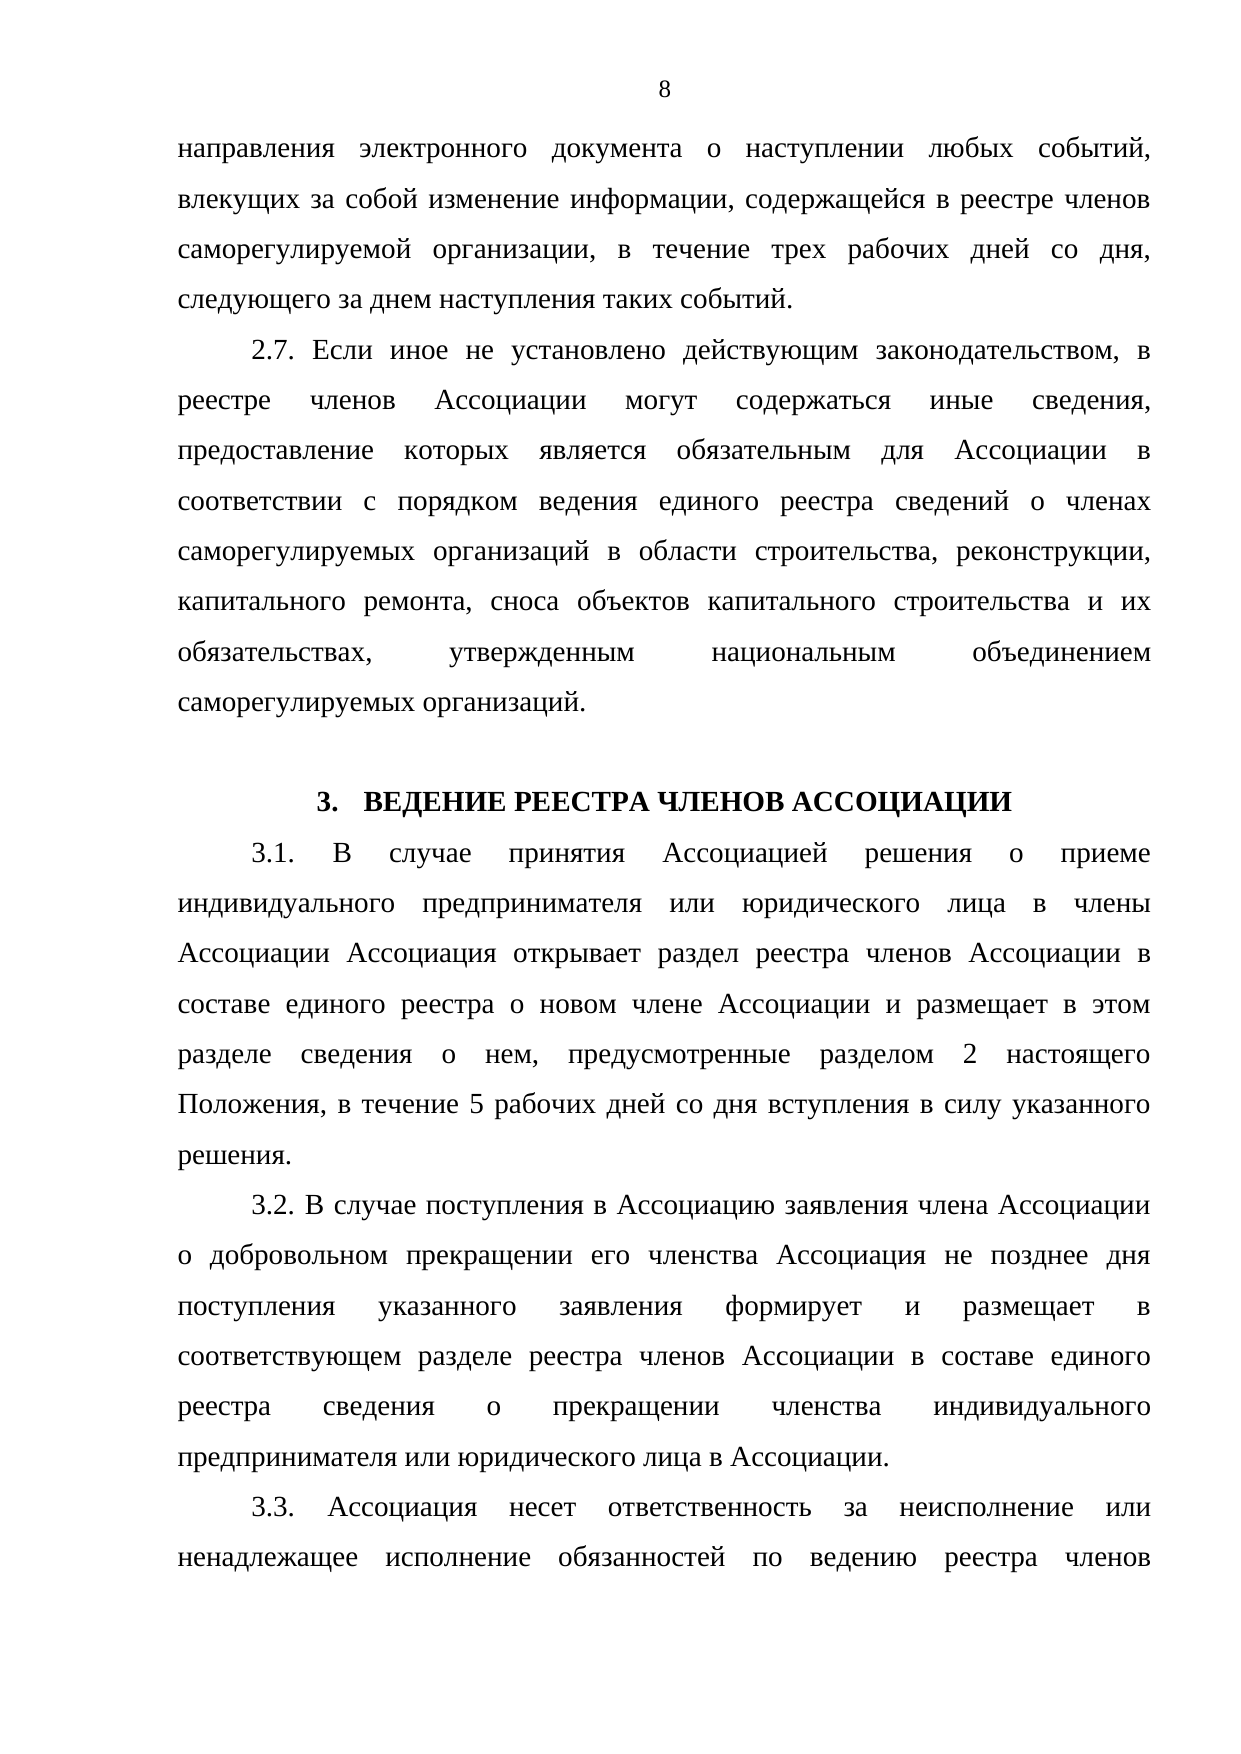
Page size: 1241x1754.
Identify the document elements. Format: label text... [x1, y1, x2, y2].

text 2.7. Если иное не установлено действующим законодательством, в реестре членов Ассоциации могут содержаться иные сведения, предоставление которых является обязательным для Ассоциации в соответствии с порядком ведения единого реестра сведений о членах саморегулируемых организаций в области строительства, реконструкции, капитального ремонта, сноса объектов капитального строительства и их обязательствах, утвержденным национальным объединением саморегулируемых организаций. [177, 332, 1152, 717]
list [177, 1489, 1152, 1573]
list В случае поступления в Ассоциацию заявления члена Ассоциации о добровольном прекращении его членства Ассоциация не позднее дня поступления указанного заявления формирует и размещает в соответствующем разделе реестра членов Ассоциации в составе единого реестра сведения о прекращении членства индивидуального предпринимателя или юридического лица в Ассоциации. [177, 1187, 1152, 1472]
list В случае принятия Ассоциацией решения о приеме индивидуального предпринимателя или юридического лица в члены Ассоциации Ассоциация открывает раздел реестра членов Ассоциации в составе единого реестра о новом члене Ассоциации и размещает в этом разделе сведения о нем, предусмотренные разделом 2 настоящего Положения, в течение 5 рабочих дней со дня вступления в силу указанного решения. [177, 835, 1152, 1170]
list ВЕДЕНИЕ РЕЕСТРА ЧЛЕНОВ АССОЦИАЦИИ [177, 784, 1152, 818]
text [177, 131, 1152, 315]
